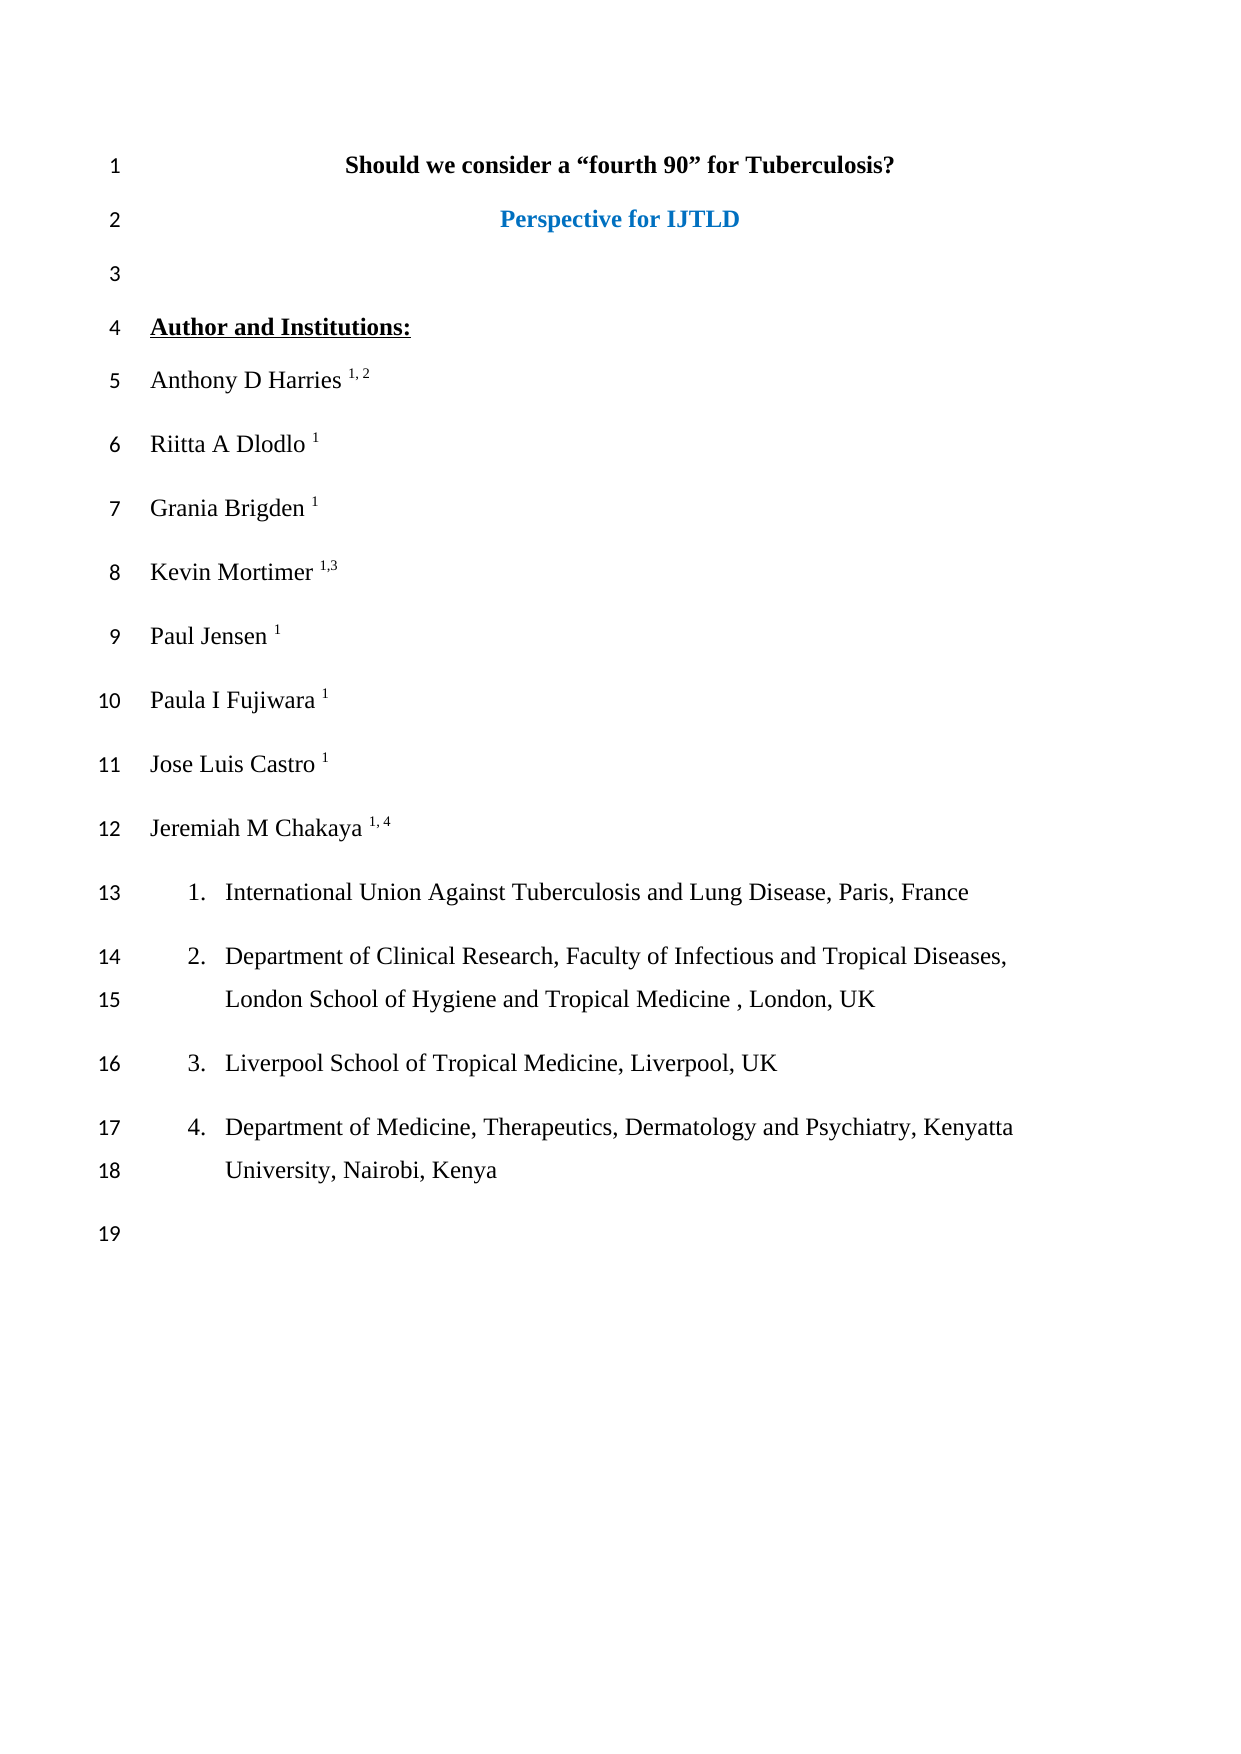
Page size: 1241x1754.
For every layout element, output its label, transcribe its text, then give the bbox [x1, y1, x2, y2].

list Liverpool School of Tropical Medicine, Liverpool, UK [187, 1048, 1090, 1077]
list Department of Medicine, Therapeutics, Dermatology and Psychiatry, Kenyatta University, Nairobi, Kenya [187, 1112, 1090, 1184]
text Anthony D Harries 1, 2 [150, 365, 1090, 394]
text Perspective for IJTLD [150, 204, 1090, 233]
text Kevin Mortimer 1,3 [150, 557, 1090, 586]
text Jeremiah M Chakaya 1, 4 [150, 813, 1090, 842]
text Author and Institutions: [150, 312, 1090, 340]
text Should we consider a “fourth 90” for Tuberculosis? [150, 150, 1090, 179]
text Jose Luis Castro 1 [150, 749, 1090, 778]
text Paula I Fujiwara 1 [150, 685, 1090, 714]
text Grania Brigden 1 [150, 493, 1090, 522]
list International Union Against Tuberculosis and Lung Disease, Paris, France [187, 877, 1090, 906]
text Paul Jensen 1 [150, 621, 1090, 650]
list Department of Clinical Research, Faculty of Infectious and Tropical Diseases, London School of Hygiene and Tropical Medicine , London, UK [187, 941, 1090, 1013]
text Riitta A Dlodlo 1 [150, 429, 1090, 458]
